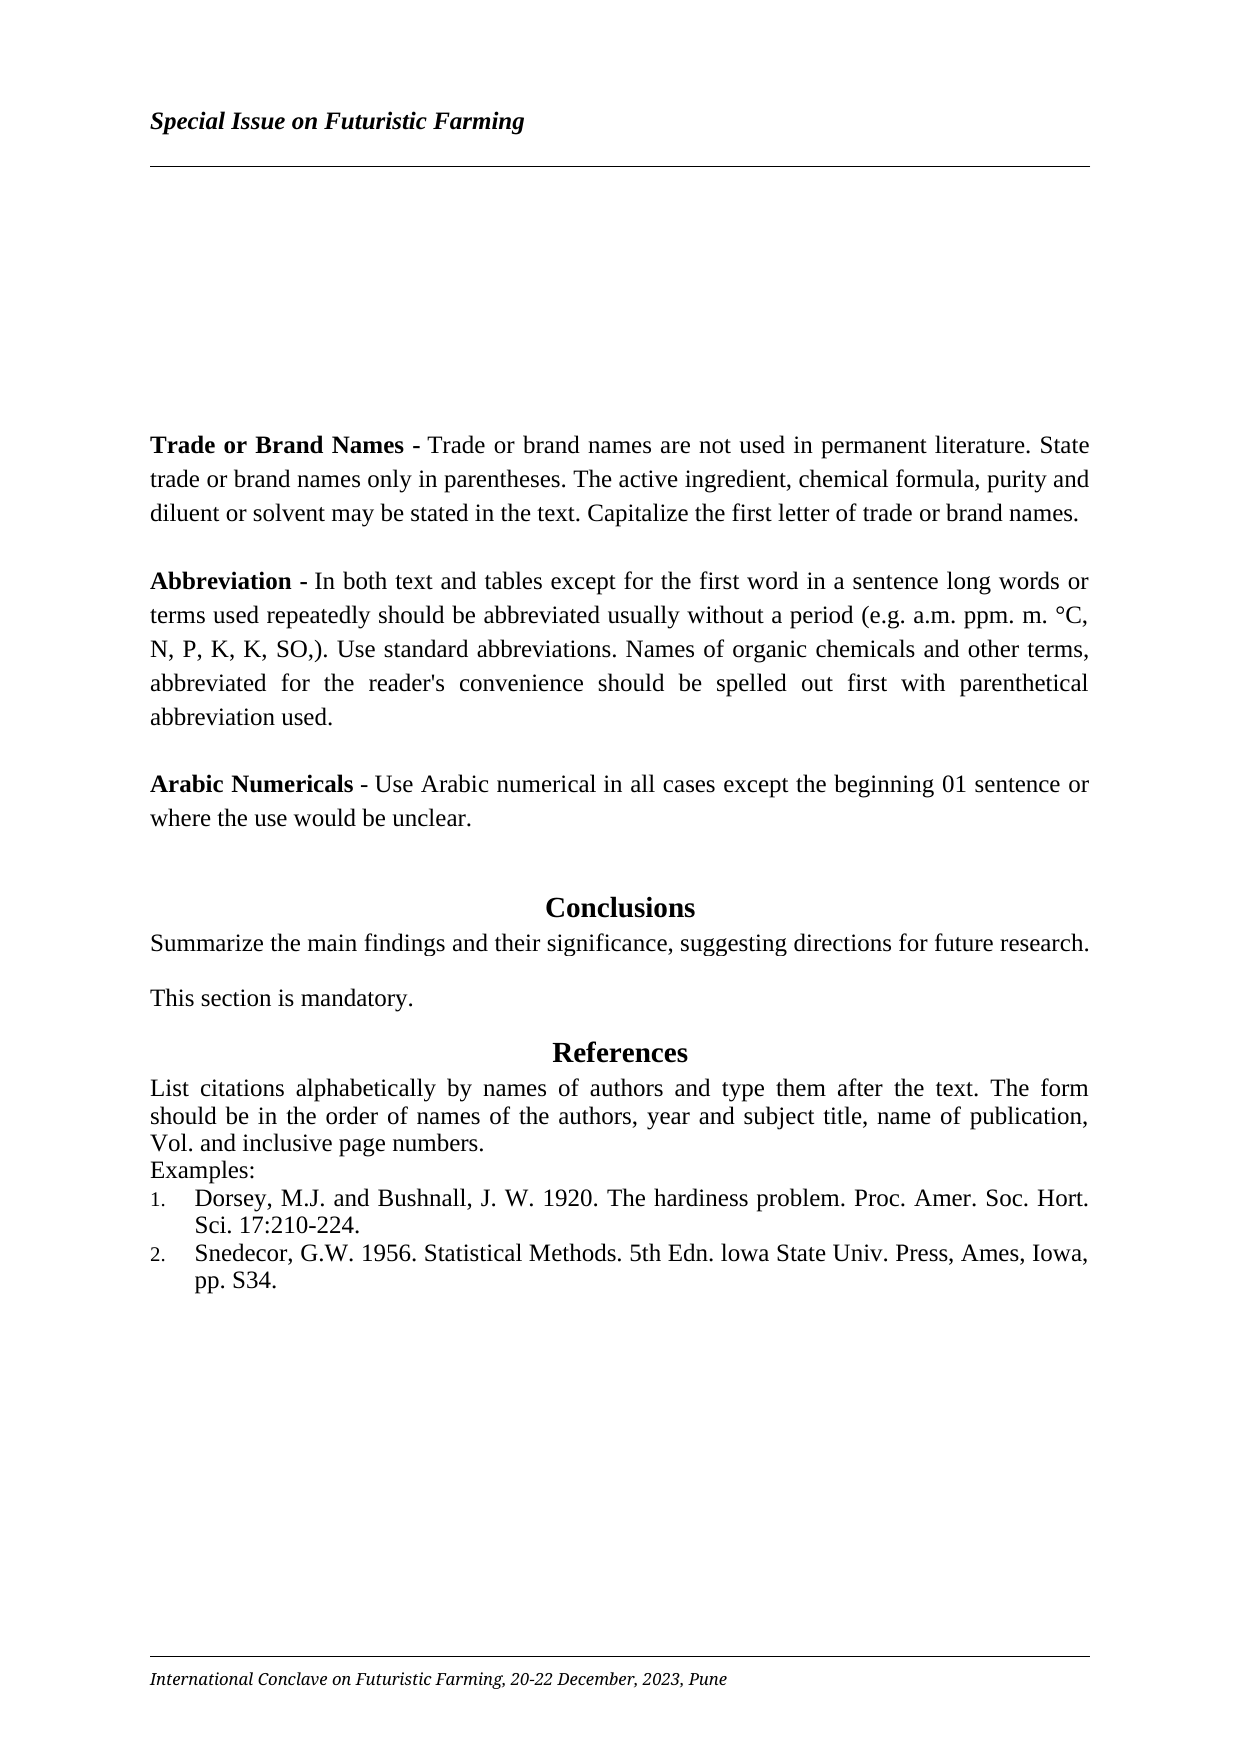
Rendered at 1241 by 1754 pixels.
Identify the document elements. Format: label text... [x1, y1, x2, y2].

text Dorsey, M.J. and Bushnall, J. W. 1920. The hardiness problem. Proc. Amer. Soc. Hort. Sci. 17:210-224. [150, 1184, 1090, 1239]
text Arabic Numericals - Use Arabic numerical in all cases except the beginning 01 sentence or where the use would be unclear. [150, 767, 1090, 835]
text Trade or Brand Names - Trade or brand names are not used in permanent literature. State trade or brand names only in parentheses. The active ingredient, chemical formula, purity and diluent or solvent may be stated in the text. Capitalize the first letter of trade or brand names. [150, 427, 1090, 529]
list List citations alphabetically by names of authors and type them after the text. The form should be in the order of names of the authors, year and subject title, name of publication, Vol. and inclusive page numbers. [150, 1075, 1090, 1157]
text Snedecor, G.W. 1956. Statistical Methods. 5th Edn. lowa State Univ. Press, Ames, Iowa, pp. S34. [150, 1239, 1090, 1294]
subtitle Conclusions [150, 892, 1090, 924]
list Examples: [150, 1157, 1090, 1184]
text Abbreviation - In both text and tables except for the first word in a sentence long words or terms used repeatedly should be abbreviated usually without a period (e.g. a.m. ppm. m. °C, N, P, K, K, SO,). Use standard abbreviations. Names of organic chemicals and other terms, abbreviated for the reader's convenience should be spelled out first with parenthetical abbreviation used. [150, 563, 1090, 733]
text This section is mandatory. [150, 985, 1090, 1012]
subtitle References [150, 1037, 1090, 1069]
